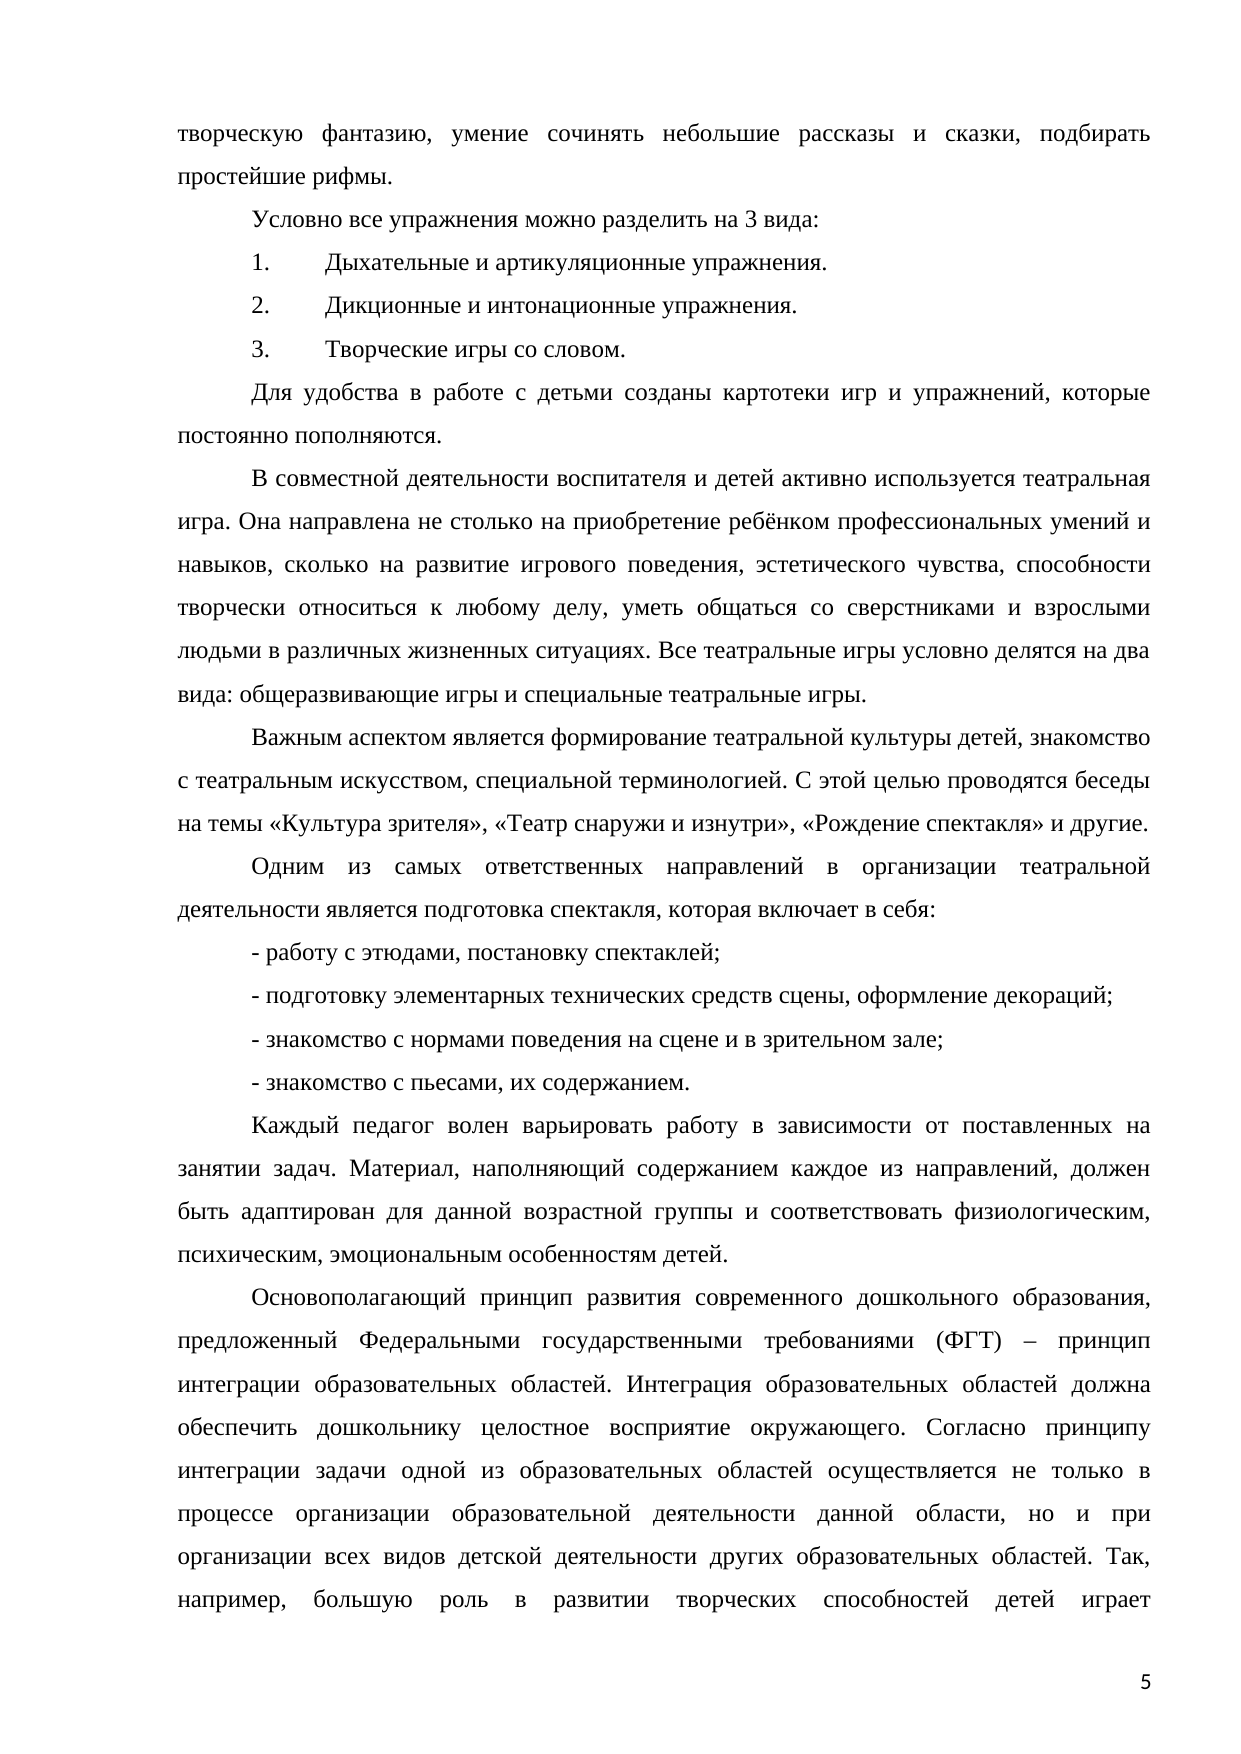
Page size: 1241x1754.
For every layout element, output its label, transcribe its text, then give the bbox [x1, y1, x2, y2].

text Условно все упражнения можно разделить на 3 вида: [177, 204, 1152, 233]
text - знакомство с нормами поведения на сцене и в зрительном зале; [177, 1024, 1152, 1052]
text Для удобства в работе с детьми созданы картотеки игр и упражнений, которые постоянно пополняются. [177, 377, 1152, 449]
text Важным аспектом является формирование театральной культуры детей, знакомство с театральным искусством, специальной терминологией. С этой целью проводятся беседы на темы «Культура зрителя», «Театр снаружи и изнутри», «Рождение спектакля» и другие. [177, 722, 1152, 837]
text Одним из самых ответственных направлений в организации театральной деятельности является подготовка спектакля, которая включает в себя: [177, 851, 1152, 923]
text В совместной деятельности воспитателя и детей активно используется театральная игра. Она направлена не столько на приобретение ребёнком профессиональных умений и навыков, сколько на развитие игрового поведения, эстетического чувства, способности творчески относиться к любому делу, уметь общаться со сверстниками и взрослыми людьми в различных жизненных ситуациях. Все театральные игры условно делятся на два вида: общеразвивающие игры и специальные театральные игры. [177, 463, 1152, 707]
text - подготовку элементарных технических средств сцены, оформление декораций; [177, 981, 1152, 1009]
text Каждый педагог волен варьировать работу в зависимости от поставленных на занятии задач. Материал, наполняющий содержанием каждое из направлений, должен быть адаптирован для данной возрастной группы и соответствовать физиологическим, психическим, эмоциональным особенностям детей. [177, 1110, 1152, 1268]
text 3. Творческие игры со словом. [177, 334, 1152, 362]
text - знакомство с пьесами, их содержанием. [177, 1067, 1152, 1096]
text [177, 118, 1152, 190]
text 1. Дыхательные и артикуляционные упражнения. [177, 247, 1152, 276]
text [177, 1282, 1152, 1613]
text 2. Дикционные и интонационные упражнения. [177, 291, 1152, 319]
text - работу с этюдами, постановку спектаклей; [177, 937, 1152, 966]
